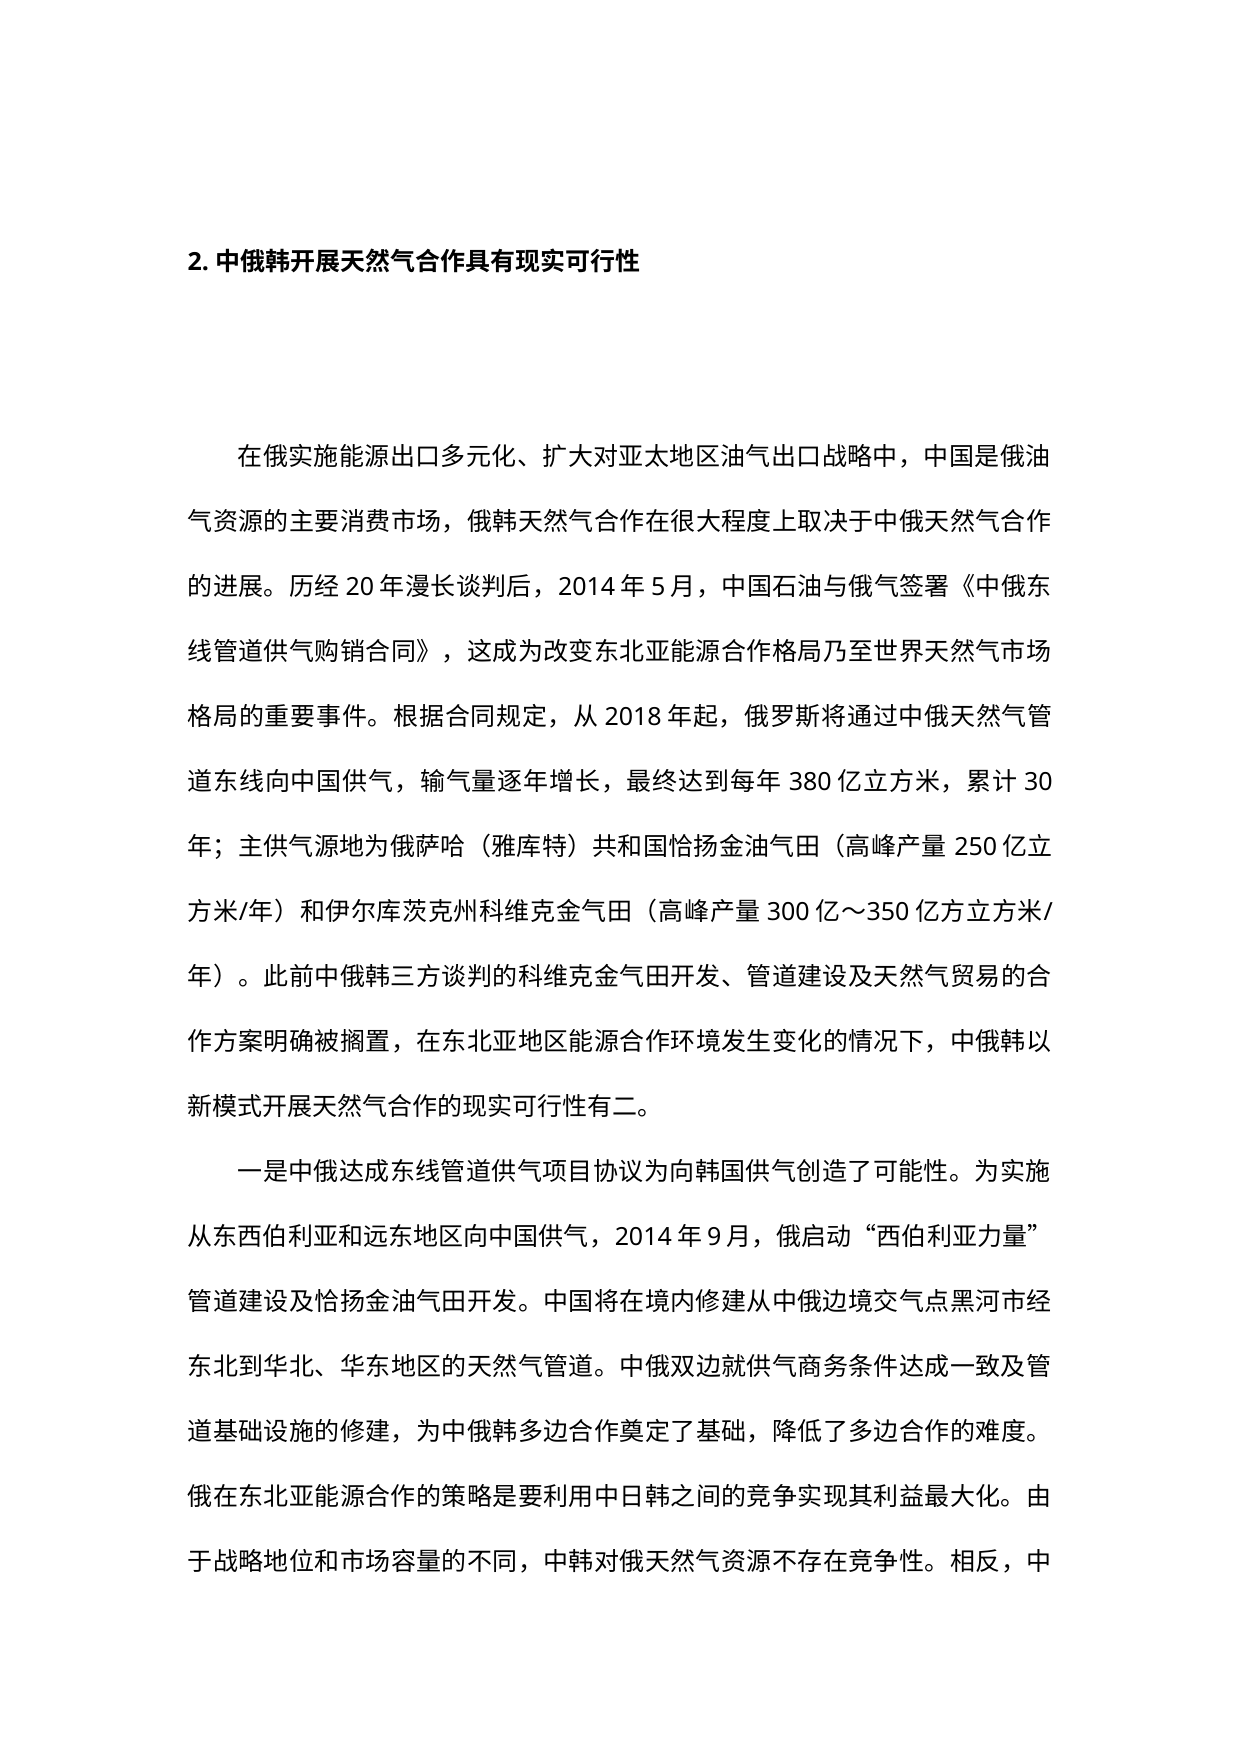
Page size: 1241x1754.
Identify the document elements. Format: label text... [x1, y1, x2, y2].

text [187, 1137, 1053, 1592]
text 在俄实施能源出口多元化、扩大对亚太地区油气出口战略中，中国是俄油气资源的主要消费市场，俄韩天然气合作在很大程度上取决于中俄天然气合作的进展。历经20年漫长谈判后，2014年5月，中国石油与俄气签署《中俄东线管道供气购销合同》，这成为改变东北亚能源合作格局乃至世界天然气市场格局的重要事件。根据合同规定，从2018年起，俄罗斯将通过中俄天然气管道东线向中国供气，输气量逐年增长，最终达到每年380亿立方米，累计30年；主供气源地为俄萨哈（雅库特）共和国恰扬金油气田（高峰产量250亿立方米/年）和伊尔库茨克州科维克金气田（高峰产量300亿～350亿方立方米/年）。此前中俄韩三方谈判的科维克金气田开发、管道建设及天然气贸易的合作方案明确被搁置，在东北亚地区能源合作环境发生变化的情况下，中俄韩以新模式开展天然气合作的现实可行性有二。 [187, 422, 1053, 1137]
text 2. 中俄韩开展天然气合作具有现实可行性 [187, 227, 1053, 292]
